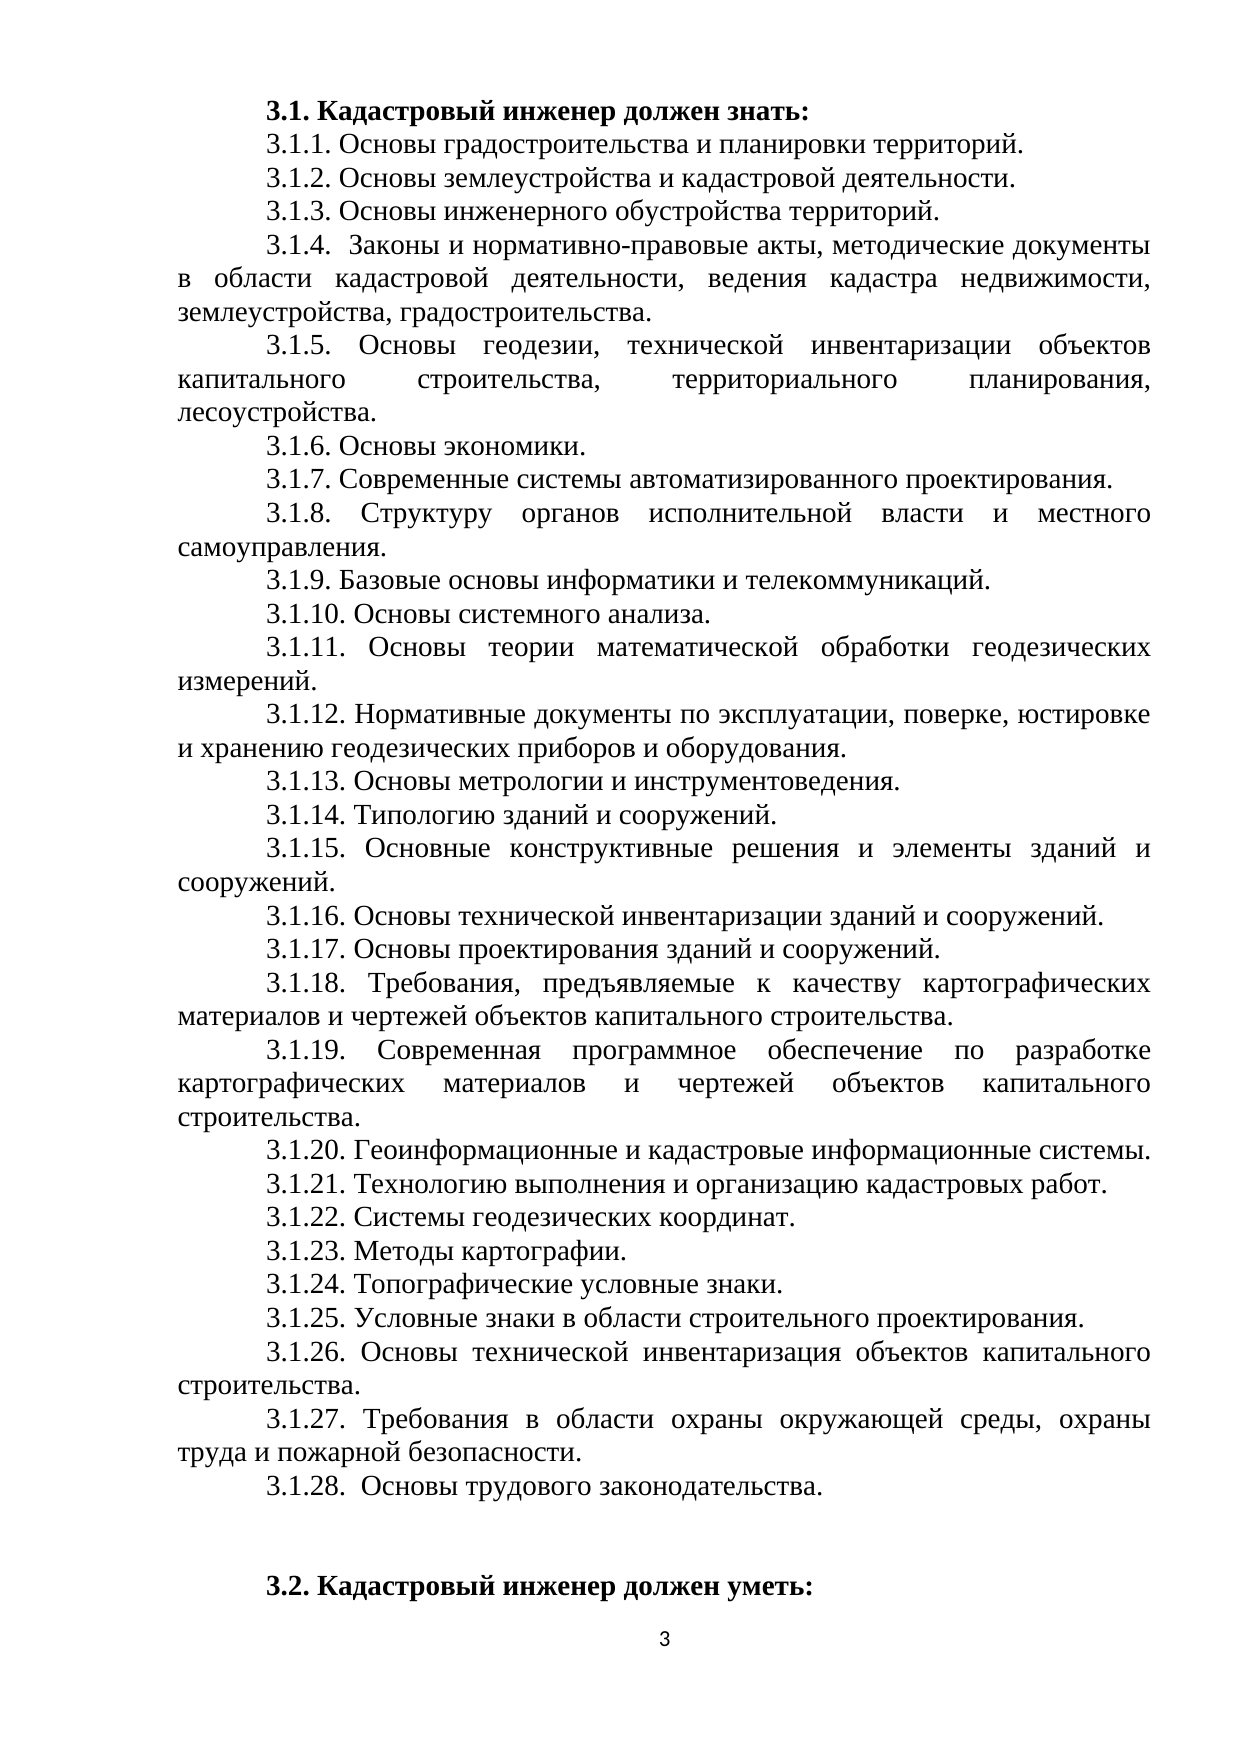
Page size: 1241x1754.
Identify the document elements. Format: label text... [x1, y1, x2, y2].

text 3.1.2. Основы землеустройства и кадастровой деятельности. [177, 160, 1152, 193]
text 3.1.19. Современная программное обеспечение по разработке картографических материалов и чертежей объектов капитального строительства. [177, 1032, 1152, 1132]
text 3.1.17. Основы проектирования зданий и сооружений. [177, 931, 1152, 965]
text 3.1.26. Основы технической инвентаризация объектов капитального строительства. [177, 1334, 1152, 1401]
text 3.1.27. Требования в области охраны окружающей среды, охраны труда и пожарной безопасности. [177, 1401, 1152, 1468]
text 3.1.16. Основы технической инвентаризации зданий и сооружений. [177, 898, 1152, 931]
text 3.2. Кадастровый инженер должен уметь: [177, 1568, 1152, 1602]
text 3.1.3. Основы инженерного обустройства территорий. [177, 193, 1152, 227]
text 3.1.20. Геоинформационные и кадастровые информационные системы. [177, 1132, 1152, 1166]
text 3.1.13. Основы метрологии и инструментоведения. [177, 763, 1152, 797]
text 3.1. Кадастровый инженер должен знать: [177, 93, 1152, 126]
text 3.1.21. Технологию выполнения и организацию кадастровых работ. [177, 1166, 1152, 1199]
text 3.1.22. Системы геодезических координат. [177, 1199, 1152, 1233]
text 3.1.10. Основы системного анализа. [177, 596, 1152, 629]
text 3.1.8. Структуру органов исполнительной власти и местного самоуправления. [177, 495, 1152, 562]
text 3.1.23. Методы картографии. [177, 1233, 1152, 1267]
text 3.1.25. Условные знаки в области строительного проектирования. [177, 1300, 1152, 1334]
text 3.1.7. Современные системы автоматизированного проектирования. [177, 462, 1152, 495]
text 3.1.15. Основные конструктивные решения и элементы зданий и сооружений. [177, 831, 1152, 898]
text 3.1.28. Основы трудового законодательства. [177, 1468, 1152, 1501]
text 3.1.1. Основы градостроительства и планировки территорий. [177, 126, 1152, 160]
text 3.1.6. Основы экономики. [177, 428, 1152, 462]
text 3.1.24. Топографические условные знаки. [177, 1267, 1152, 1300]
text 3.1.11. Основы теории математической обработки геодезических измерений. [177, 629, 1152, 696]
text 3.1.4. Законы и нормативно-правовые акты, методические документы в области кадастровой деятельности, ведения кадастра недвижимости, землеустройства, градостроительства. [177, 227, 1152, 327]
text 3.1.18. Требования, предъявляемые к качеству картографических материалов и чертежей объектов капитального строительства. [177, 965, 1152, 1032]
text 3.1.5. Основы геодезии, технической инвентаризации объектов капитального строительства, территориального планирования, лесоустройства. [177, 327, 1152, 428]
text 3.1.14. Типологию зданий и сооружений. [177, 797, 1152, 831]
text 3.1.9. Базовые основы информатики и телекоммуникаций. [177, 562, 1152, 596]
text 3.1.12. Нормативные документы по эксплуатации, поверке, юстировке и хранению геодезических приборов и оборудования. [177, 696, 1152, 763]
